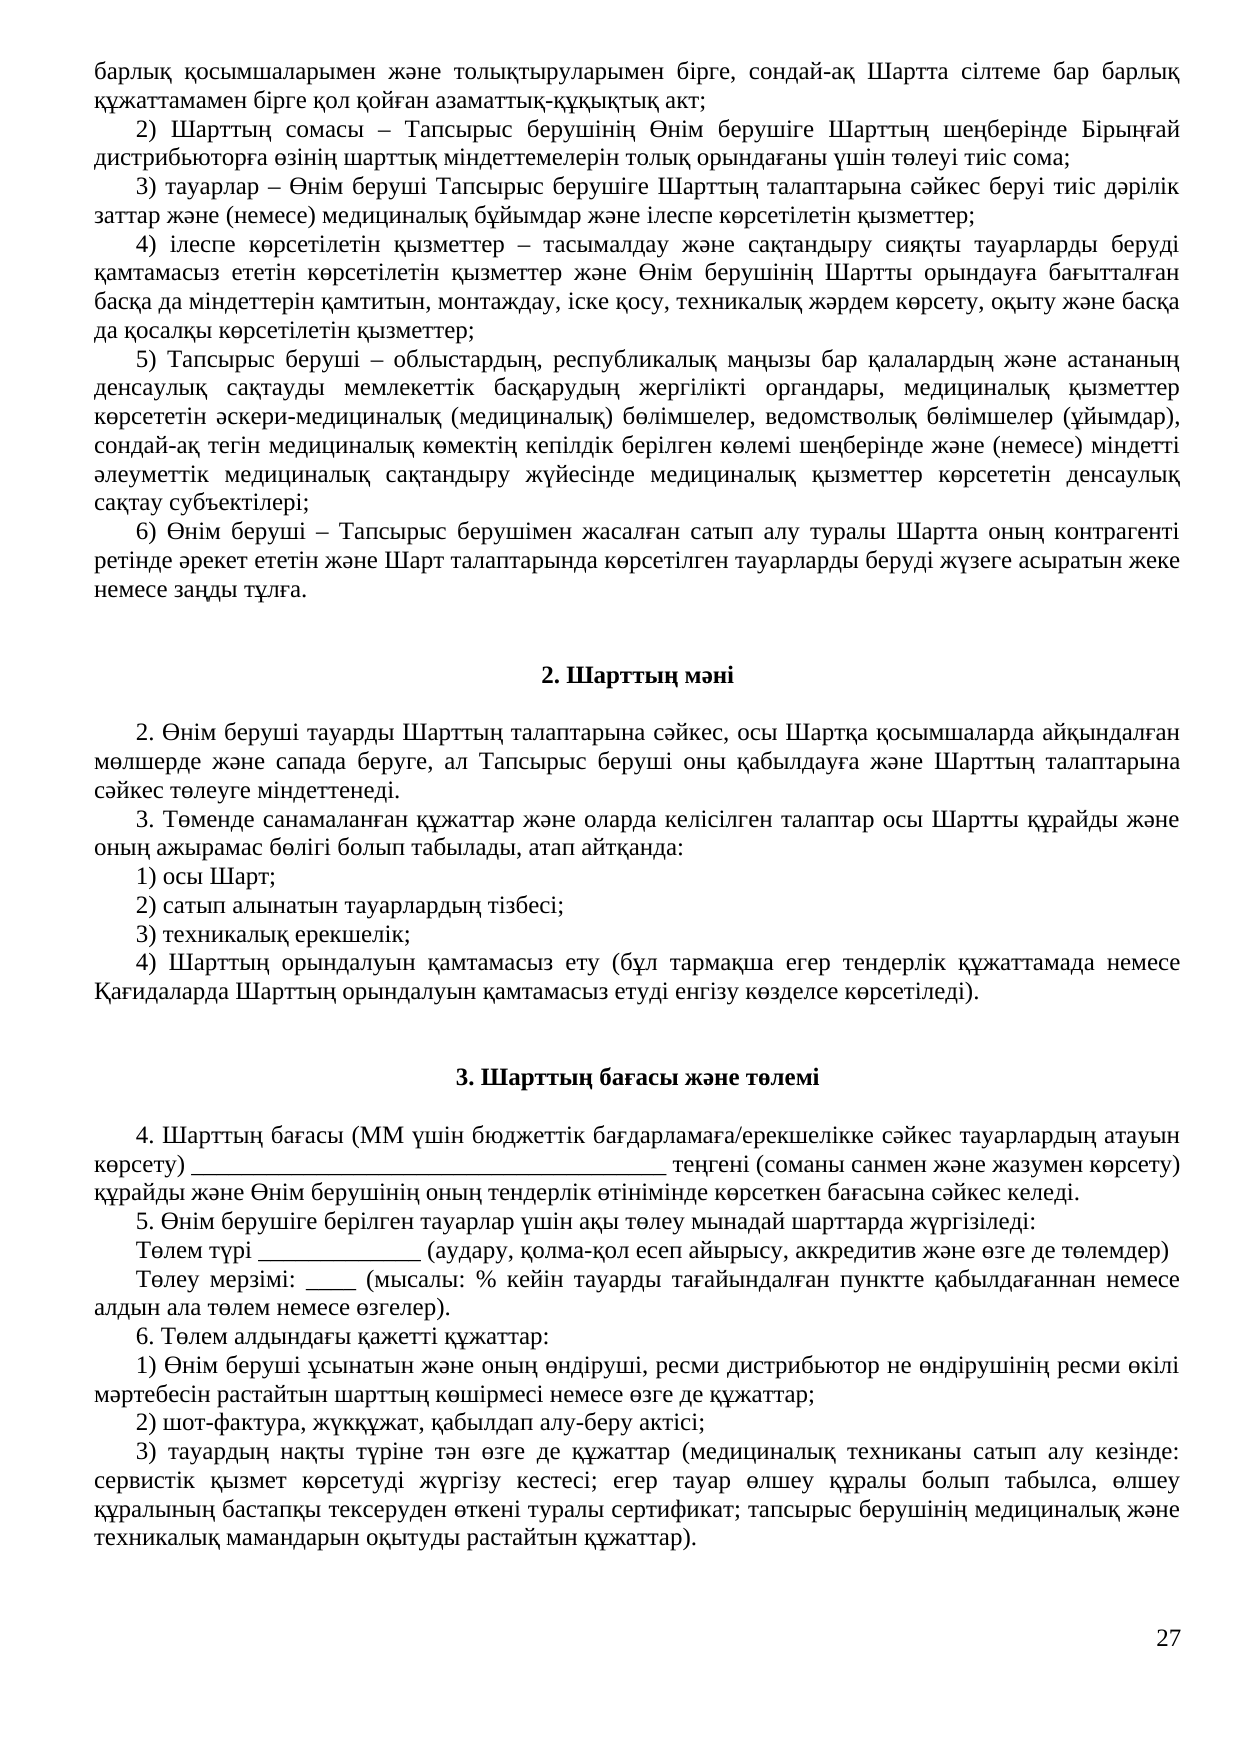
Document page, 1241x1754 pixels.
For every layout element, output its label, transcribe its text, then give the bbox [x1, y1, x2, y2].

text 5. Өнім берушіге берілген тауарлар үшін ақы төлеу мынадай шарттарда жүргізіледі: [94, 1206, 1181, 1235]
text 3. Төменде санамаланған құжаттар және оларда келісілген талаптар осы Шартты құрайды және оның ажырамас бөлігі болып табылады, атап айтқанда: [94, 804, 1181, 861]
text 4. Шарттың бағасы (ММ үшін бюджеттік бағдарламаға/ерекшелікке сәйкес тауарлардың атауын көрсету) ______________________________________ теңгені (соманы санмен және жазумен көрсету) құрайды және Өнім берушінің оның тендерлік өтінімінде көрсеткен бағасына сәйкес келеді. [94, 1120, 1181, 1206]
text 2) шот-фактура, жүкқұжат, қабылдап алу-беру актісі; [94, 1407, 1181, 1436]
text 6. Төлем алдындағы қажетті құжаттар: [94, 1321, 1181, 1350]
text 4) ілеспе көрсетілетін қызметтер – тасымалдау және сақтандыру сияқты тауарларды беруді қамтамасыз ететін көрсетілетін қызметтер және Өнім берушінің Шартты орындауға бағытталған басқа да міндеттерін қамтитын, монтаждау, іске қосу, техникалық жәрдем көрсету, оқыту және басқа да қосалқы көрсетілетін қызметтер; [94, 229, 1181, 344]
text 4) Шарттың орындалуын қамтамасыз ету (бұл тармақша егер тендерлік құжаттамада немесе Қағидаларда Шарттың орындалуын қамтамасыз етуді енгізу көзделсе көрсетіледі). [94, 947, 1181, 1005]
text 2. Шарттың мәні [94, 660, 1181, 689]
text Төлем түрі _____________ (аудару, қолма-қол есеп айырысу, аккредитив және өзге де төлемдер) [94, 1235, 1181, 1264]
text 2) сатып алынатын тауарлардың тізбесі; [94, 890, 1181, 919]
text 2. Өнім беруші тауарды Шарттың талаптарына сәйкес, осы Шартқа қосымшаларда айқындалған мөлшерде және сапада беруге, ал Тапсырыс беруші оны қабылдауға және Шарттың талаптарына сәйкес төлеуге міндеттенеді. [94, 717, 1181, 804]
text 3. Шарттың бағасы және төлемі [94, 1062, 1181, 1091]
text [94, 56, 1181, 114]
text Төлеу мерзімі: ____ (мысалы: % кейін тауарды тағайындалған пунктте қабылдағаннан немесе алдын ала төлем немесе өзгелер). [94, 1264, 1181, 1321]
text 3) тауардың нақты түріне тән өзге де құжаттар (медициналық техниканы сатып алу кезінде: сервистік қызмет көрсетуді жүргізу кестесі; егер тауар өлшеу құралы болып табылса, өлшеу құралының бастапқы тексеруден өткені туралы сертификат; тапсырыс берушінің медициналық және техникалық мамандарын оқытуды растайтын құжаттар). [94, 1436, 1181, 1551]
text 3) техникалық ерекшелік; [94, 919, 1181, 947]
text 2) Шарттың сомасы – Тапсырыс берушінің Өнім берушіге Шарттың шеңберінде Бірыңғай дистрибьюторға өзінің шарттық міндеттемелерін толық орындағаны үшін төлеуі тиіс сома; [94, 114, 1181, 171]
text 3) тауарлар – Өнім беруші Тапсырыс берушіге Шарттың талаптарына сәйкес беруі тиіс дәрілік заттар және (немесе) медициналық бұйымдар және ілеспе көрсетілетін қызметтер; [94, 171, 1181, 229]
text 1) Өнім беруші ұсынатын және оның өндіруші, ресми дистрибьютор не өндірушінің ресми өкілі мәртебесін растайтын шарттың көшірмесі немесе өзге де құжаттар; [94, 1350, 1181, 1407]
text 1) осы Шарт; [94, 861, 1181, 890]
text 5) Тапсырыс беруші – облыстардың, республикалық маңызы бар қалалардың және астананың денсаулық сақтауды мемлекеттік басқарудың жергілікті органдары, медициналық қызметтер көрсететін әскери-медициналық (медициналық) бөлімшелер, ведомстволық бөлімшелер (ұйымдар), сондай-ақ тегін медициналық көмектің кепілдік берілген көлемі шеңберінде және (немесе) міндетті әлеуметтік медициналық сақтандыру жүйесінде медициналық қызметтер көрсететін денсаулық сақтау субъектілері; [94, 344, 1181, 516]
text 6) Өнім беруші – Тапсырыс берушімен жасалған сатып алу туралы Шартта оның контрагенті ретінде әрекет ететін және Шарт талаптарында көрсетілген тауарларды беруді жүзеге асыратын жеке немесе заңды тұлға. [94, 516, 1181, 602]
